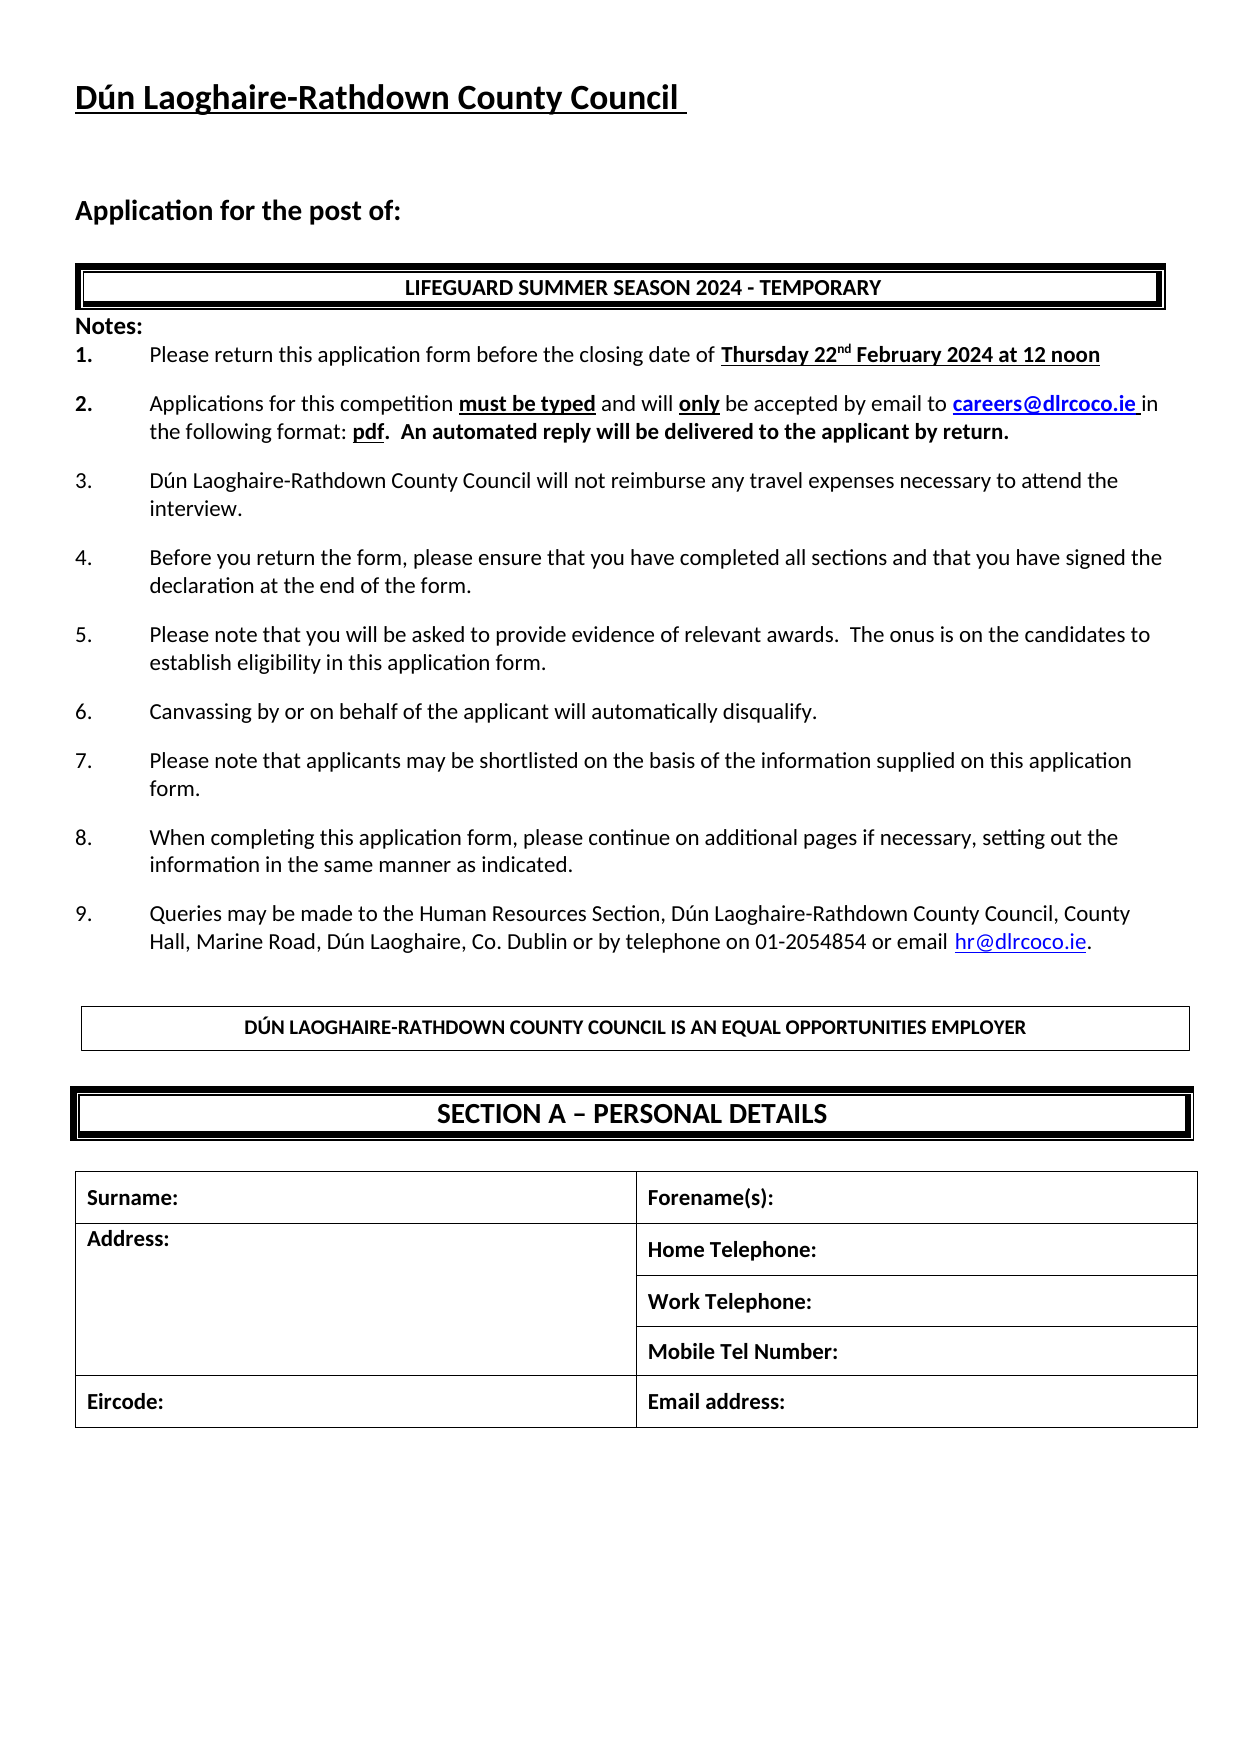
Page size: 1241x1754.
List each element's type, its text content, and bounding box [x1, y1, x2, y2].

list Before you return the form, please ensure that you have completed all sections and that you have signed the declaration at the end of the form. [75, 543, 1165, 599]
text Application for the post of: [75, 192, 1165, 228]
table_cell Work Telephone: [637, 1276, 1197, 1326]
table_header Forename(s): [637, 1172, 1197, 1223]
list Please note that applicants may be shortlisted on the basis of the information supplied on this application form. [75, 746, 1165, 802]
list Please return this application form before the closing date of Thursday 22nd February 2024 at 12 noon [75, 341, 1165, 368]
text Notes: [75, 310, 1165, 341]
list Queries may be made to the Human Resources Section, Dún Laoghaire-Rathdown County Council, County Hall, Marine Road, Dún Laoghaire, Co. Dublin or by telephone on 01-2054854 or email hr@dlrcoco.ie. [75, 899, 1165, 956]
table_header Surname: [76, 1172, 636, 1223]
list Dún Laoghaire-Rathdown County Council will not reimburse any travel expenses necessary to attend the interview. [75, 466, 1165, 522]
table_header SECTION A – PERSONAL DETAILS [80, 1096, 1185, 1131]
list When completing this application form, please continue on additional pages if necessary, setting out the information in the same manner as indicated. [75, 823, 1165, 879]
list Please note that you will be asked to provide evidence of relevant awards. The onus is on the candidates to establish eligibility in this application form. [75, 620, 1165, 676]
list Canvassing by or on behalf of the applicant will automatically disqualify. [75, 697, 1165, 725]
table_header LIFEGUARD SUMMER SEASON 2024 - TEMPORARY [84, 273, 1156, 301]
table_cell Home Telephone: [637, 1224, 1197, 1274]
table_cell Address: [76, 1224, 636, 1375]
table_cell Email address: [637, 1376, 1197, 1427]
list Applications for this competition must be typed and will only be accepted by email to careers@dlrcoco.ie in the following format: pdf. An automated reply will be delivered to the applicant by return. [75, 389, 1165, 445]
table_cell Eircode: [76, 1376, 636, 1427]
text Dún Laoghaire-Rathdown County Council [75, 75, 1165, 118]
table_cell Mobile Tel Number: [637, 1327, 1197, 1375]
